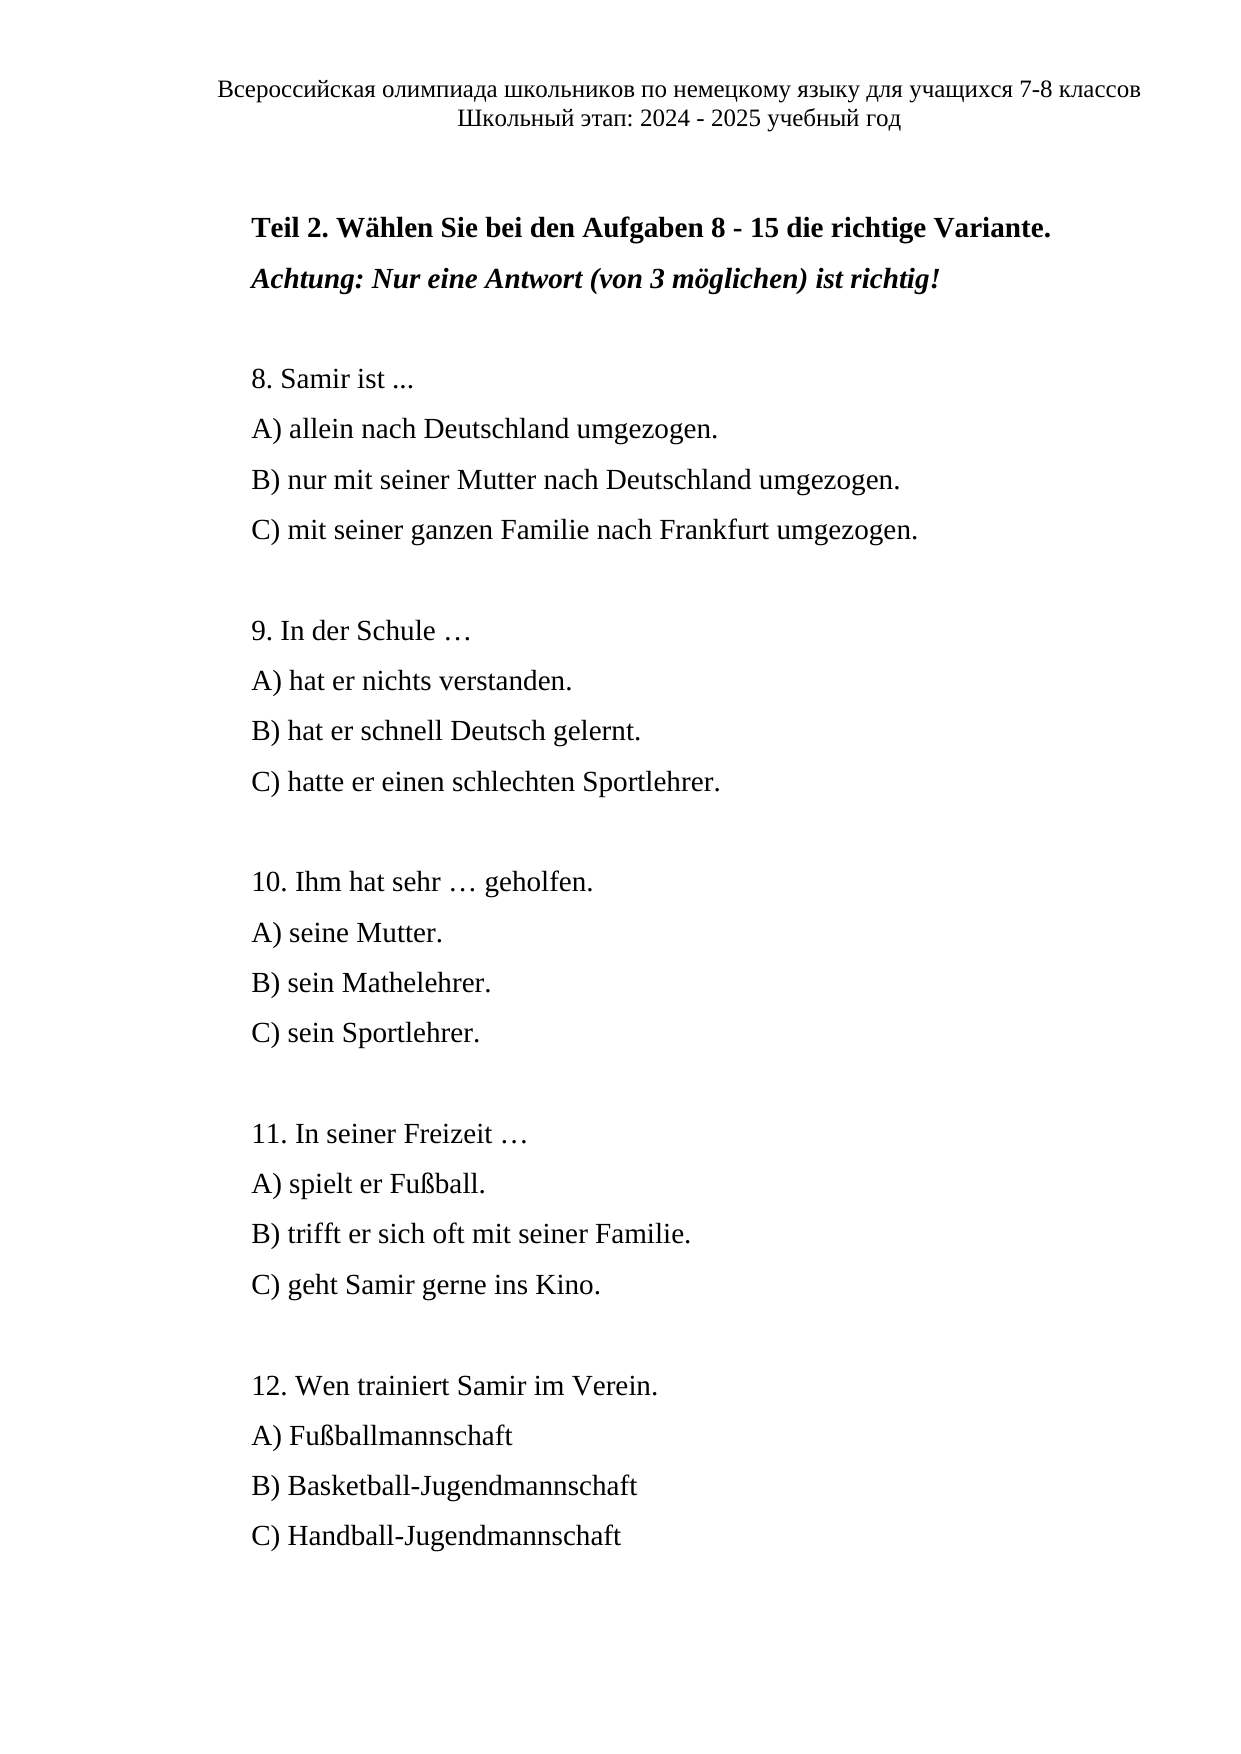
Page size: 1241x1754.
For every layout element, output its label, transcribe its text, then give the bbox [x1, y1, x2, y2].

text C) mit seiner ganzen Familie nach Frankfurt umgezogen. [177, 512, 1187, 546]
text B) hat er schnell Deutsch gelernt. [177, 713, 1187, 747]
text A) allein nach Deutschland umgezogen. [177, 412, 1187, 445]
text C) geht Samir gerne ins Kino. [177, 1267, 1187, 1301]
text 11. In seiner Freizeit … [177, 1116, 1187, 1149]
text B) trifft er sich oft mit seiner Familie. [177, 1217, 1187, 1250]
text B) sein Mathelehrer. [177, 965, 1187, 999]
text 12. Wen trainiert Samir im Verein. [177, 1368, 1187, 1401]
text A) hat er nichts verstanden. [177, 663, 1187, 697]
text 8. Samir ist ... [177, 361, 1187, 395]
text C) sein Sportlehrer. [177, 1015, 1187, 1049]
text A) seine Mutter. [177, 915, 1187, 948]
text B) nur mit seiner Mutter nach Deutschland umgezogen. [177, 462, 1187, 496]
text A) spielt er Fußball. [177, 1166, 1187, 1200]
text C) hatte er einen schlechten Sportlehrer. [177, 764, 1187, 797]
text 9. In der Schule … [177, 613, 1187, 646]
text B) Basketball-Jugendmannschaft [177, 1468, 1187, 1502]
text Achtung: Nur eine Antwort (von 3 möglichen) ist richtig! [177, 261, 1187, 294]
text Teil 2. Wählen Sie bei den Aufgaben 8 - 15 die richtige Variante. [177, 210, 1187, 244]
text 10. Ihm hat sehr … geholfen. [177, 864, 1187, 898]
text C) Handball-Jugendmannschaft [177, 1518, 1187, 1552]
text A) Fußballmannschaft [177, 1418, 1187, 1451]
